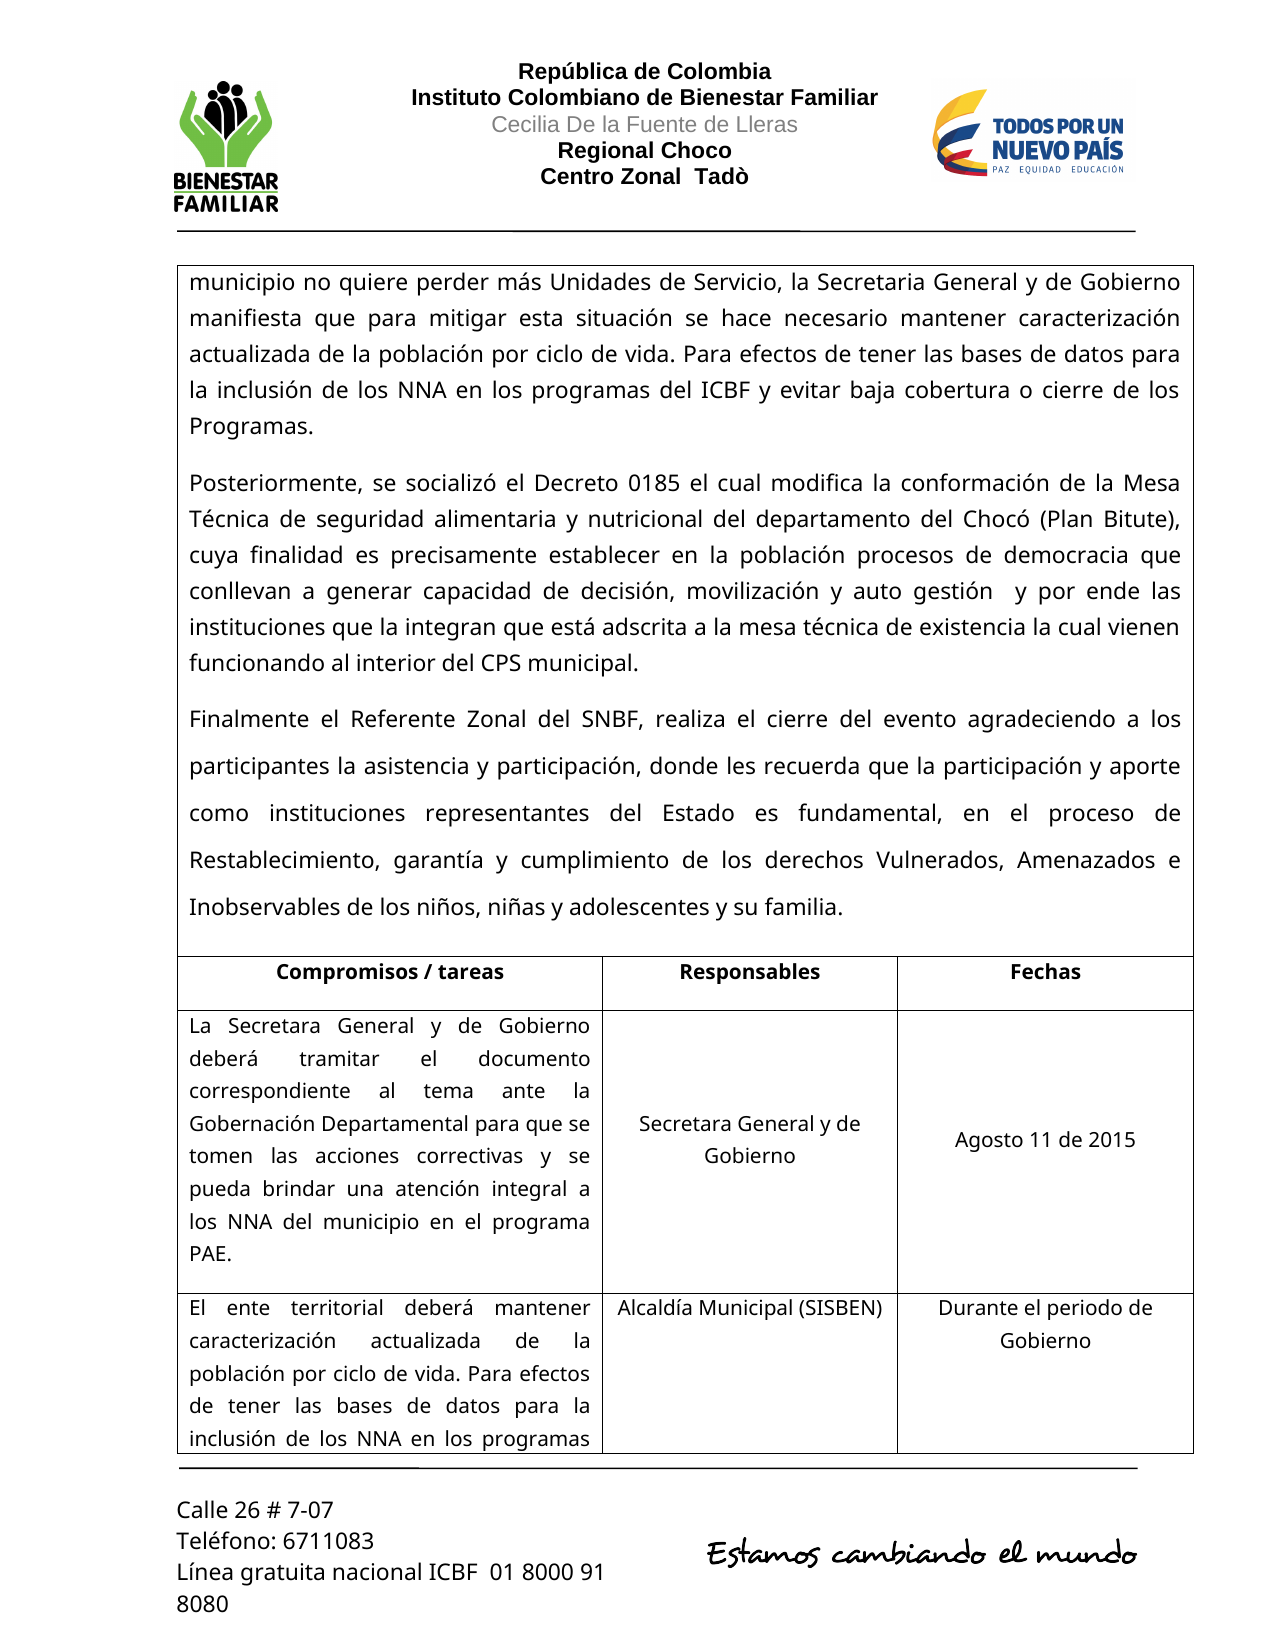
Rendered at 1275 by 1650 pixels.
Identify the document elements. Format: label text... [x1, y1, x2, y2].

table_cell Durante el periodo de Gobierno [898, 1294, 1193, 1452]
table_cell Compromisos / tareas [178, 957, 602, 1010]
table_cell Responsables [603, 957, 897, 1010]
table_cell Agosto 11 de 2015 [898, 1011, 1193, 1292]
table_cell Alcaldía Municipal (SISBEN) [603, 1294, 897, 1452]
table_cell Fechas [898, 957, 1193, 1010]
table_cell La Secretara General y de Gobierno deberá tramitar el documento correspondiente al tema ante la Gobernación Departamental para que se tomen las acciones correctivas y se pueda brindar una atención integral a los NNA del municipio en el programa PAE. [178, 1011, 602, 1292]
picture [931, 78, 1136, 182]
table_cell Secretara General y de Gobierno [603, 1011, 897, 1292]
picture [684, 1514, 1149, 1590]
picture [174, 81, 278, 212]
